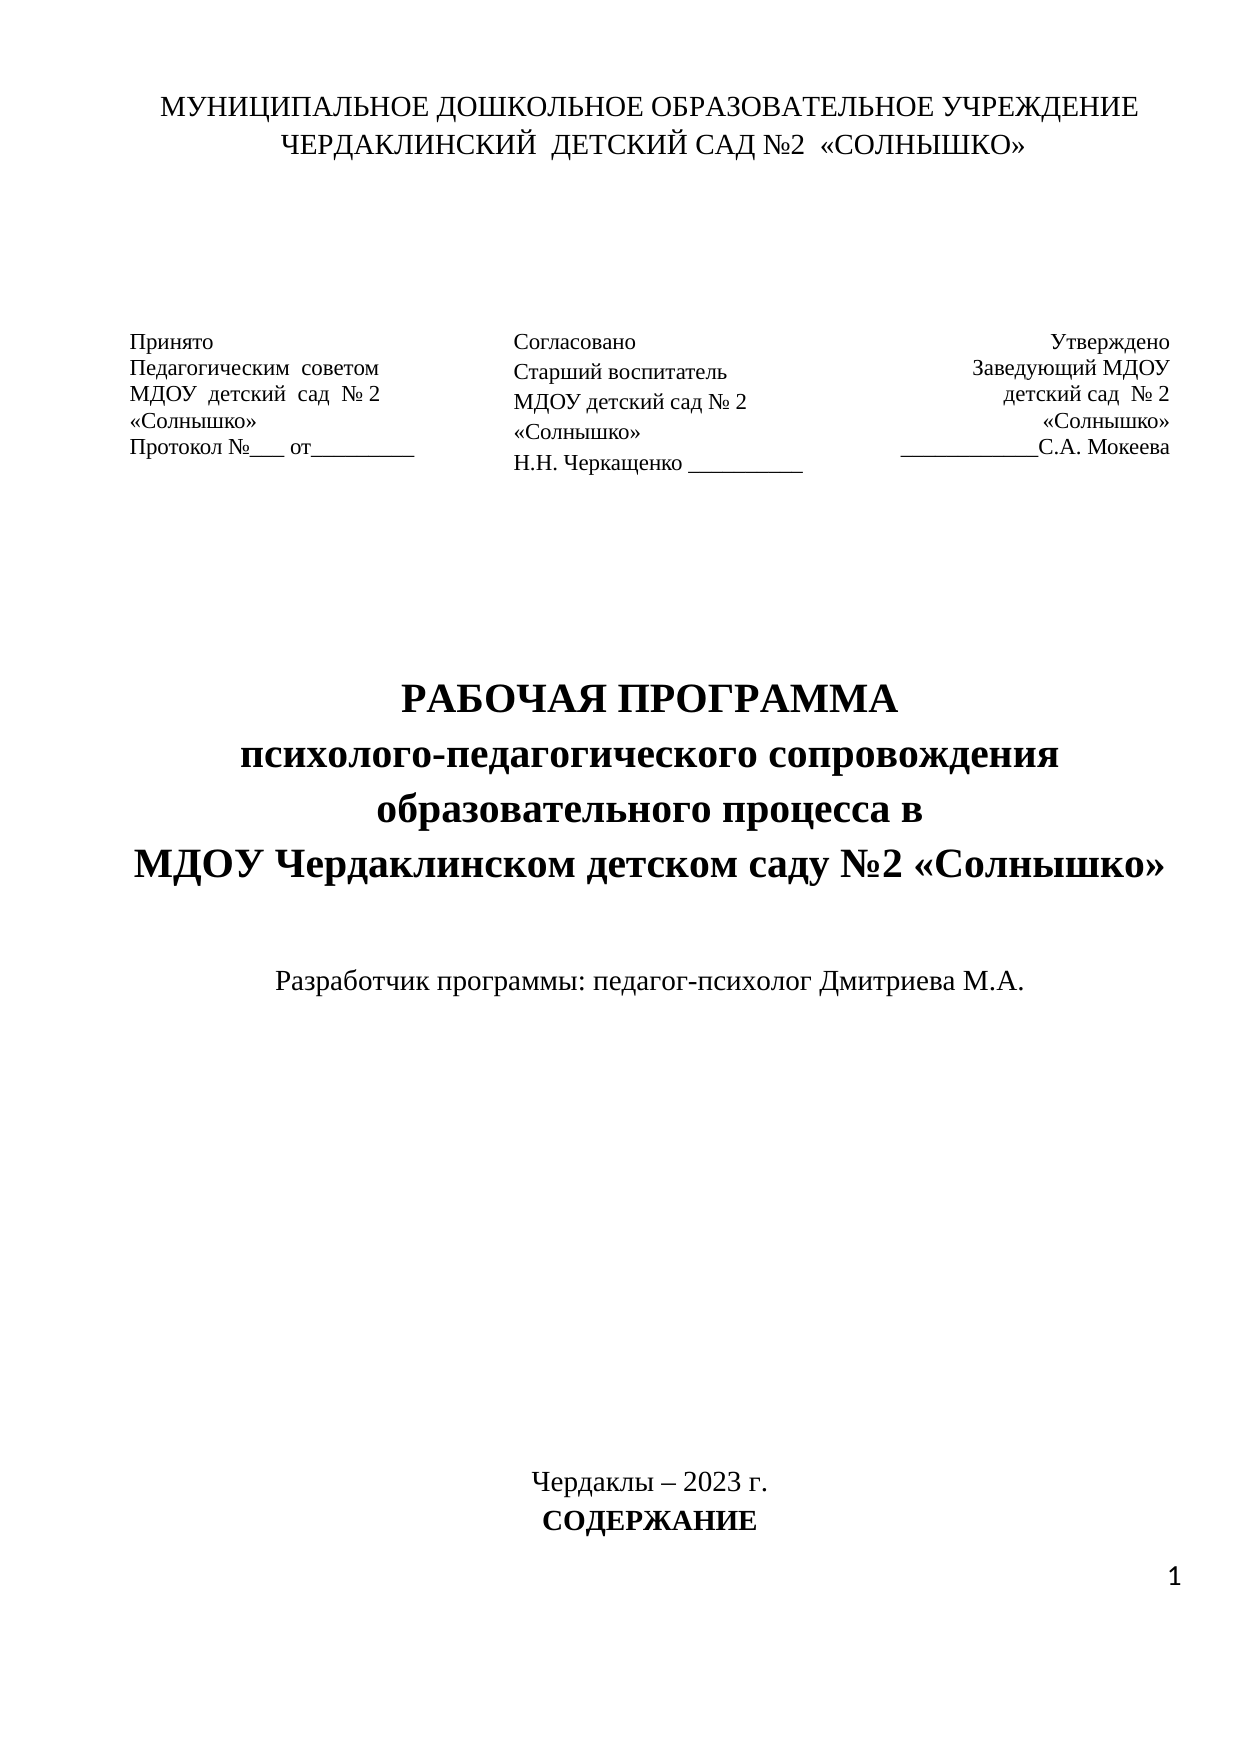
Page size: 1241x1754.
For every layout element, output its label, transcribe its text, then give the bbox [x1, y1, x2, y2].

text СОДЕРЖАНИЕ [118, 1503, 1181, 1537]
text психолого-педагогического сопровождения образовательного процесса в [118, 728, 1181, 831]
table_header Утверждено Заведующий МДОУ детский сад № 2 «Солнышко» ____________С.А. Мокеева [856, 328, 1181, 517]
table_header Принято Педагогическим советом МДОУ детский сад № 2 «Солнышко» Протокол №___ от_________ [118, 328, 502, 517]
text МУНИЦИПАЛЬНОЕ ДОШКОЛЬНОЕ ОБРАЗОВАТЕЛЬНОЕ УЧРЕЖДЕНИЕ [118, 89, 1181, 122]
text Чердаклы – 2023 г. [118, 1464, 1181, 1498]
text РАБОЧАЯ ПРОГРАММА [118, 673, 1181, 721]
text Разработчик программы: педагог-психолог Дмитриева М.А. [118, 963, 1181, 997]
text МДОУ Чердаклинском детском саду №2 «Солнышко» [118, 838, 1181, 886]
table_header Согласовано Старший воспитатель МДОУ детский сад № 2 «Солнышко» Н.Н. Черкащенко __________ [502, 328, 856, 517]
text ЧЕРДАКЛИНСКИЙ ДЕТСКИЙ САД №2 «СОЛНЫШКО» [118, 127, 1181, 161]
